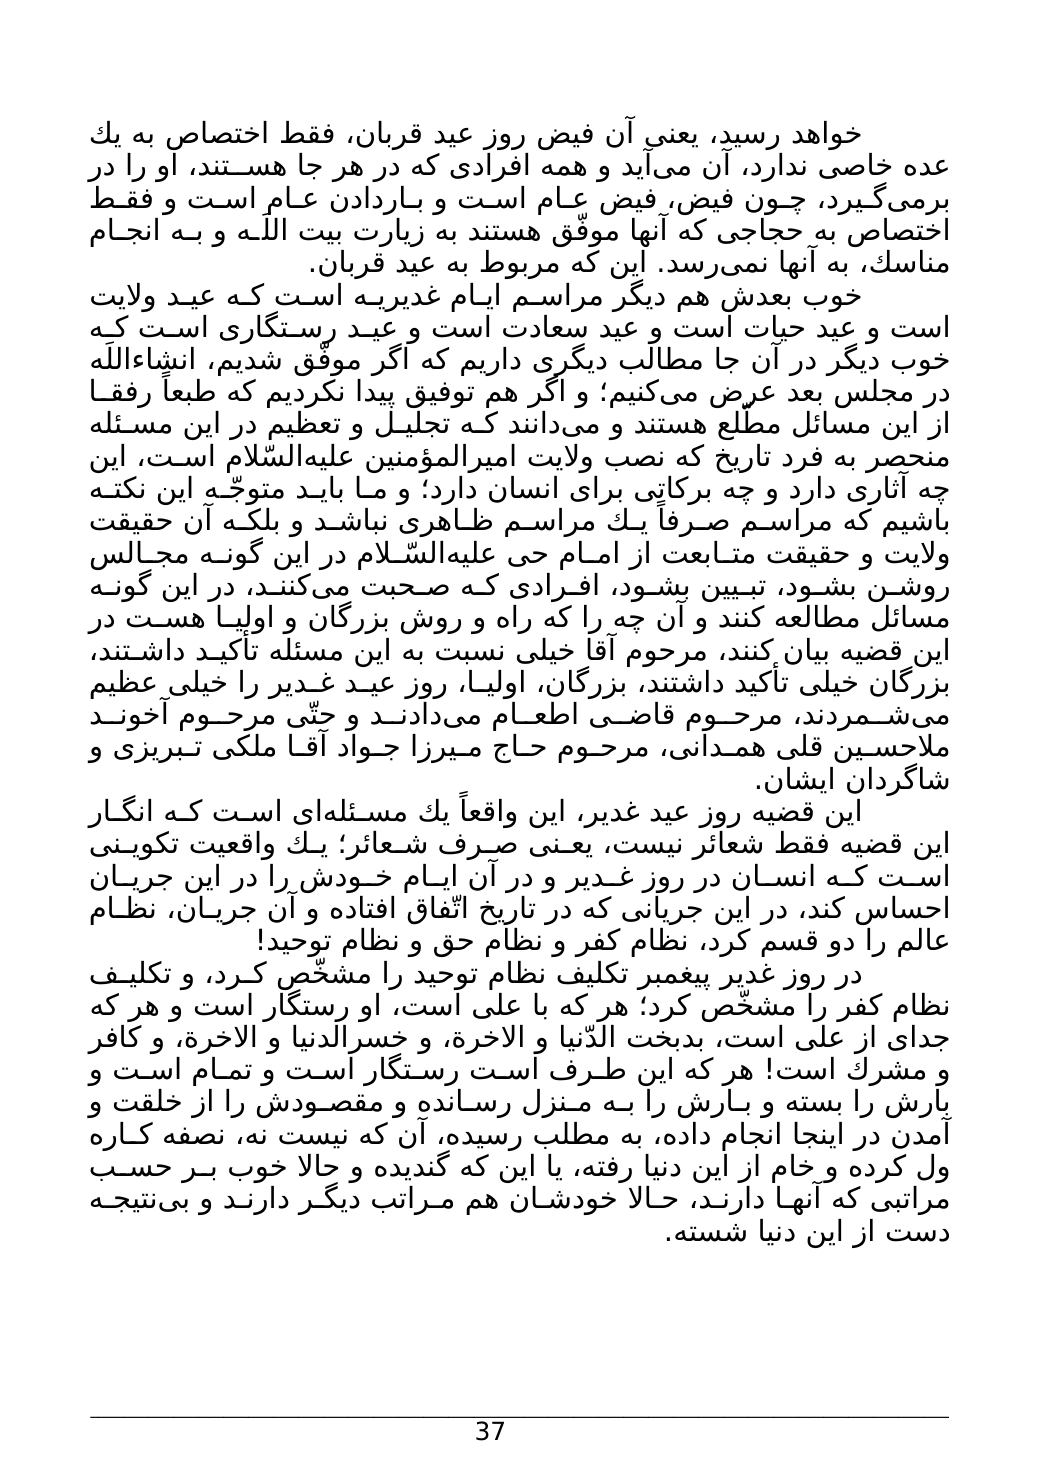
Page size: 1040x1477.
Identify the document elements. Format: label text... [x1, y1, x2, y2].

text در روز غدیر پیغمبر تكلیف نظام توحید را مشخّص كرد، و تكلیف نظام كفر را مشخّص كرد؛ هر كه با علی است، او رستگار است و هر كه جدای از علی است، بدبخت الدّنیا و الاخرة، و خسرالدنیا و الاخرة، و كافر و مشرك است! هر كه این طرف است رستگار است و تمام است و بارش را بسته و بارش را به منزل رسانده و مقصودش را از خلقت و آمدن در اینجا انجام داده، به مطلب رسیده، آن كه نیست نه، نصفه كاره ول كرده و خام از این دنیا رفته، یا این كه گندیده و حالا خوب بر حسب مراتبی كه آنها دارند، حالا خودشان هم مراتب دیگر دارند و بی‌نتیجه دست از این دنیا شسته. [89, 957, 951, 1248]
text این قضیه روز عید غدیر، این واقعاً یك مسئله‌ای است كه انگار این قضیه فقط شعائر نیست، یعنی صرف شعائر؛ یك واقعیت تكوینی است كه انسان در روز غدیر و در آن ایام خودش را در این جریان احساس كند، در این جریانی كه در تاریخ اتّفاق افتاده و آن جریان، نظام عالم را دو قسم كرد، نظام كفر و نظام حق و نظام توحید! [89, 796, 951, 957]
text خواهد رسید، یعنی آن فیض روز عید قربان، فقط اختصاص به یك عده خاصی ندارد، آن می‌آید و همه افرادی كه در هر جا هستند، او را در برمی‌گیرد، چون فیض، فیض عام است و باردادن عام است و فقط اختصاص به حجاجی كه آنها موفّق هستند به زیارت بیت اللَه و به انجام مناسك، به آنها نمی‌رسد. این كه مربوط به عید قربان. [89, 118, 951, 279]
text خوب بعدش هم دیگر مراسم ایام غدیریه است كه عید ولایت است و عید حیات است و عید سعادت است و عید رستگاری است كه خوب دیگر در آن جا مطالب دیگری داریم كه اگر موفّق شدیم، انشاءاللَه در مجلس بعد عرض می‌كنیم؛ و اگر هم توفیق پیدا نكردیم كه طبعاً رفقا از این مسائل مطّلع هستند و می‌دانند كه تجلیل و تعظیم در این مسئله منحصر به فرد تاریخ كه نصب ولایت امیرالمؤمنین علیه‌السّلام است، این چه آثاری دارد و چه بركاتی برای انسان دارد؛ و ما باید متوجّه این نكته باشیم كه مراسم صرفاً یك مراسم ظاهری نباشد و بلكه آن حقیقت ولایت و حقیقت متابعت از امام حی علیه‌السّلام در این گونه مجالس روشن بشود، تبیین بشود، افرادی كه صحبت می‌كنند، در این گونه مسائل مطالعه كنند و آن چه را كه راه و روش بزرگان و اولیا هست در این قضیه بیان كنند، مرحوم آقا خیلی نسبت به این مسئله تأكید داشتند، بزرگان خیلی تأكید داشتند، بزرگان، اولیا، روز عید غدیر را خیلی عظیم می‌شمردند، مرحوم قاضی اطعام می‌دادند و حتّی مرحوم آخوند ملاحسین قلی همدانی، مرحوم حاج میرزا جواد آقا ملكی تبریزی و شاگردان ایشان. [89, 279, 951, 796]
